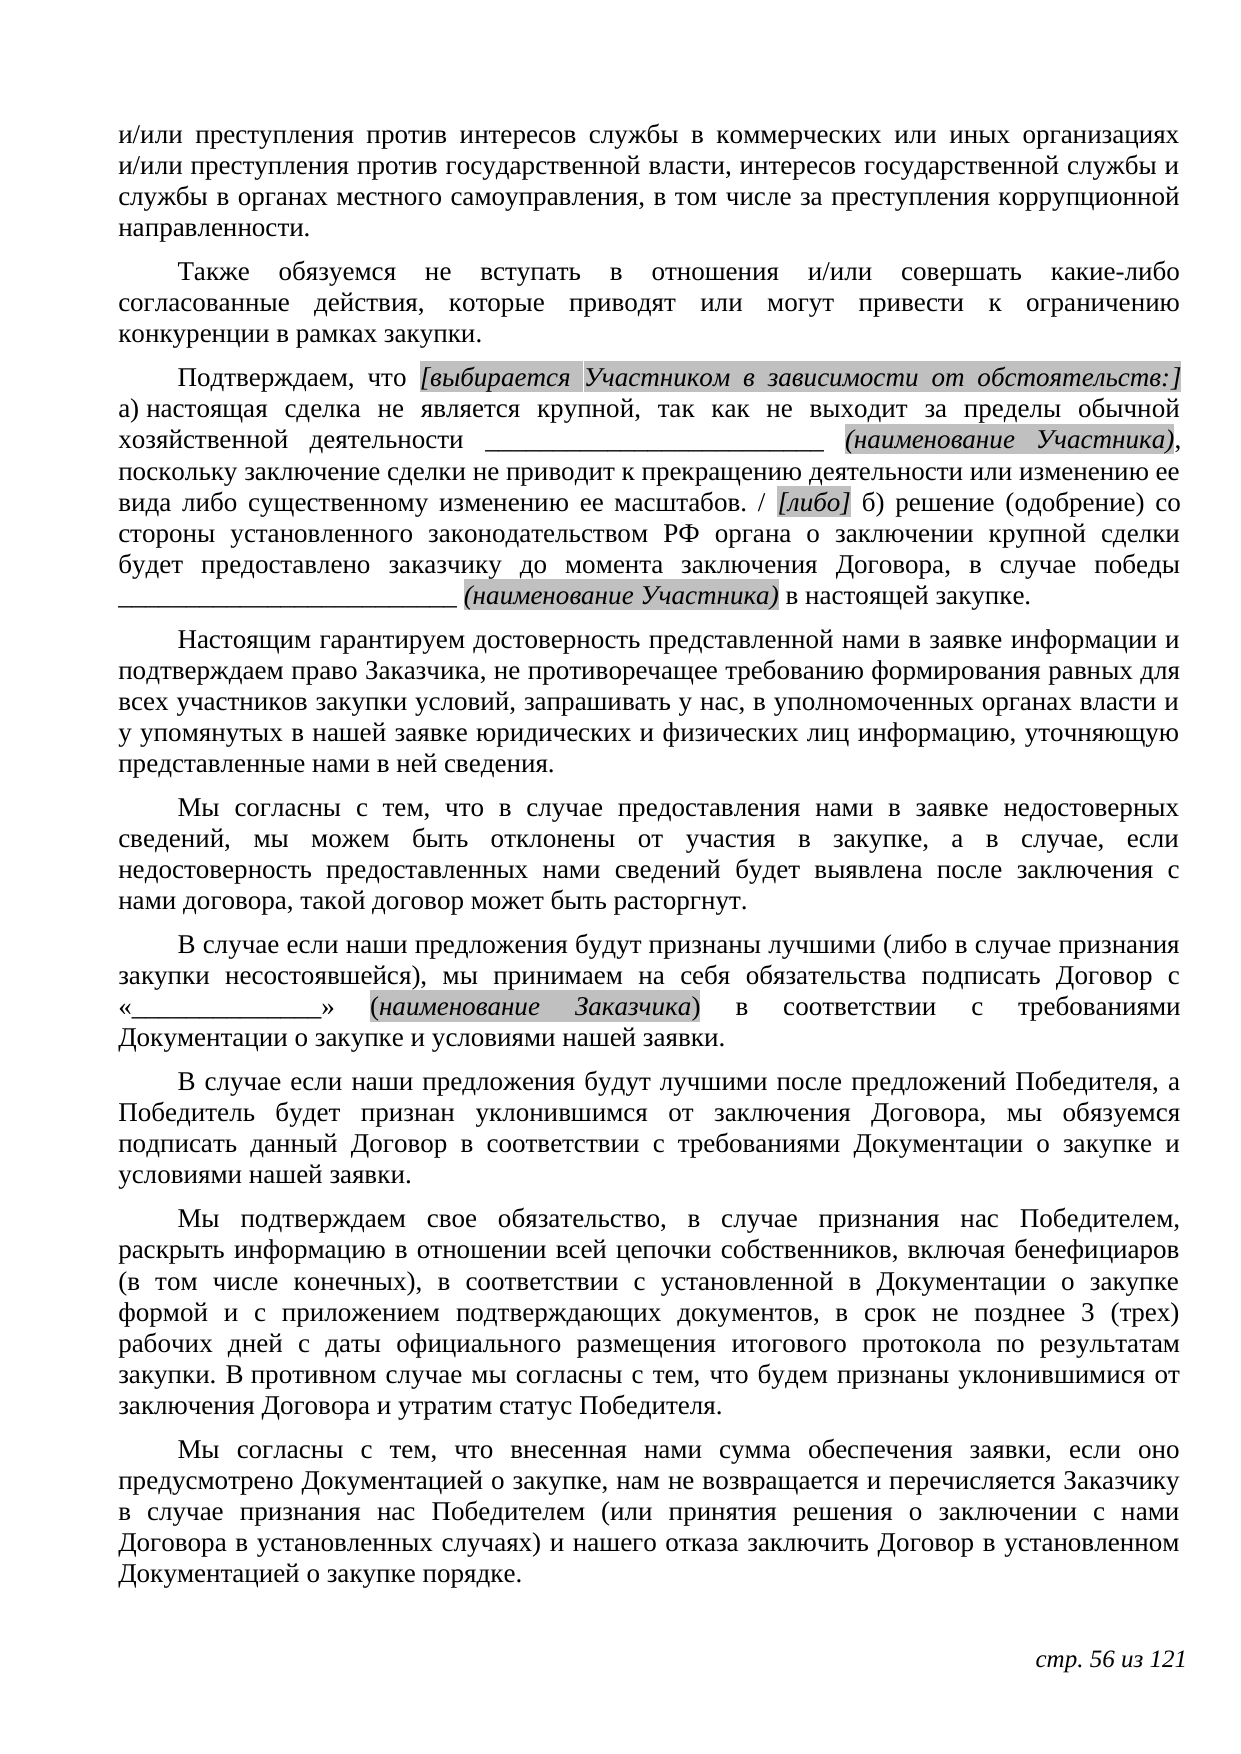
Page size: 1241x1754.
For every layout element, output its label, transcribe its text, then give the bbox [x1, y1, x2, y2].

text Подтверждаем, что [выбирается Участником в зависимости от обстоятельств:] а) настоящая сделка не является крупной, так как не выходит за пределы обычной хозяйственной деятельности _________________________ (наименование Участника), поскольку заключение сделки не приводит к прекращению деятельности или изменению ее вида либо существенному изменению ее масштабов. / [либо] б) решение (одобрение) со стороны установленного законодательством РФ органа о заключении крупной сделки будет предоставлено заказчику до момента заключения Договора, в случае победы _________________________ (наименование Участника) в настоящей закупке. [118, 361, 1181, 610]
text Мы согласны с тем, что в случае предоставления нами в заявке недостоверных сведений, мы можем быть отклонены от участия в закупке, а в случае, если недостоверность предоставленных нами сведений будет выявлена после заключения с нами договора, такой договор может быть расторгнут. [118, 791, 1181, 916]
text Настоящим гарантируем достоверность представленной нами в заявке информации и подтверждаем право Заказчика, не противоречащее требованию формирования равных для всех участников закупки условий, запрашивать у нас, в уполномоченных органах власти и у упомянутых в нашей заявке юридических и физических лиц информацию, уточняющую представленные нами в ней сведения. [118, 623, 1181, 778]
text В случае если наши предложения будут лучшими после предложений Победителя, а Победитель будет признан уклонившимся от заключения Договора, мы обязуемся подписать данный Договор в соответствии с требованиями Документации о закупке и условиями нашей заявки. [118, 1065, 1181, 1190]
text В случае если наши предложения будут признаны лучшими (либо в случае признания закупки несостоявшейся), мы принимаем на себя обязательства подписать Договор с «______________» (наименование Заказчика) в соответствии с требованиями Документации о закупке и условиями нашей заявки. [118, 928, 1181, 1053]
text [118, 118, 1181, 243]
text Мы согласны с тем, что внесенная нами сумма обеспечения заявки, если оно предусмотрено Документацией о закупке, нам не возвращается и перечисляется Заказчику в случае признания нас Победителем (или принятия решения о заключении с нами Договора в установленных случаях) и нашего отказа заключить Договор в установленном Документацией о закупке порядке. [118, 1433, 1181, 1588]
text Мы подтверждаем свое обязательство, в случае признания нас Победителем, раскрыть информацию в отношении всей цепочки собственников, включая бенефициаров (в том числе конечных), в соответствии с установленной в Документации о закупке формой и с приложением подтверждающих документов, в срок не позднее 3 (трех) рабочих дней с даты официального размещения итогового протокола по результатам закупки. В противном случае мы согласны с тем, что будем признаны уклонившимися от заключения Договора и утратим статус Победителя. [118, 1202, 1181, 1420]
text Также обязуемся не вступать в отношения и/или совершать какие-либо согласованные действия, которые приводят или могут привести к ограничению конкуренции в рамках закупки. [118, 255, 1181, 349]
